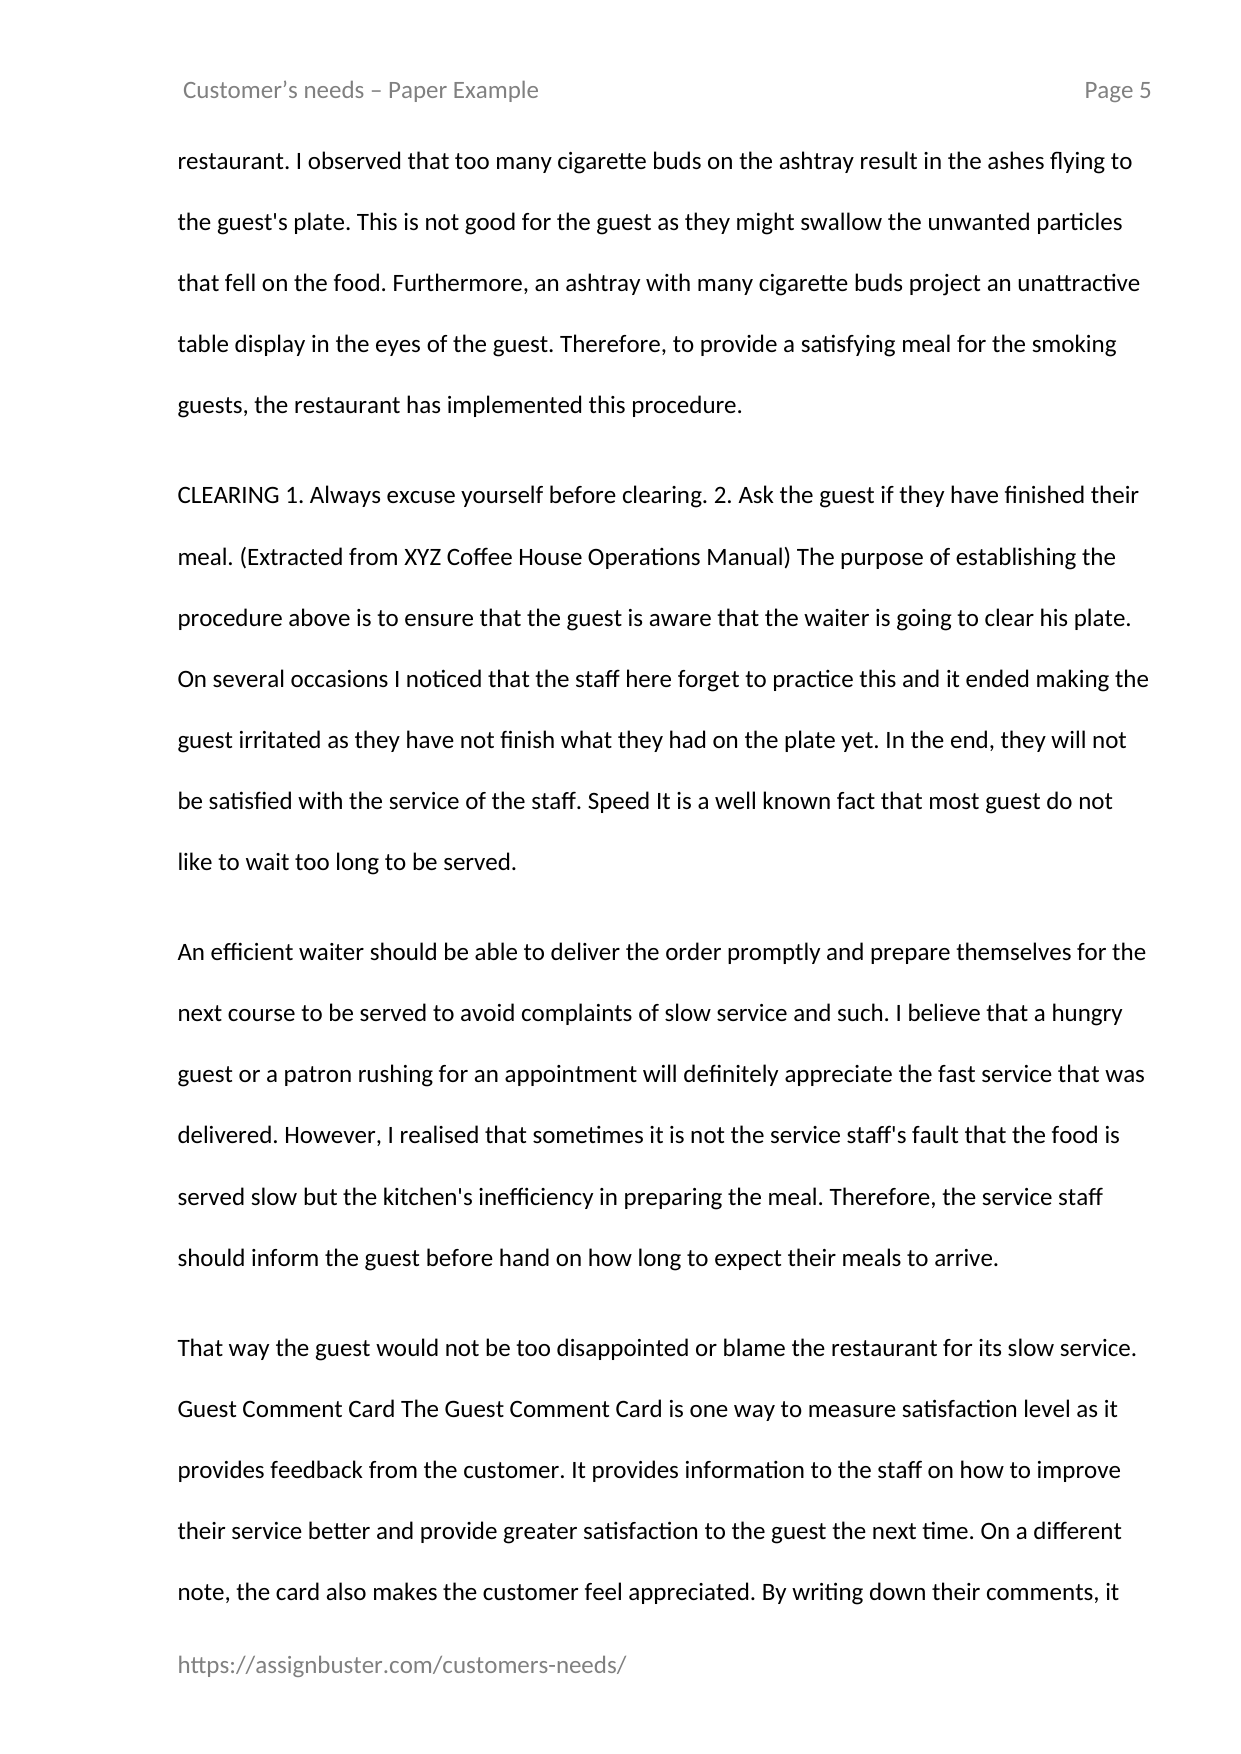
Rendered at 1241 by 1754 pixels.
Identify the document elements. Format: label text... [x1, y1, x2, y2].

text An efficient waiter should be able to deliver the order promptly and prepare themselves for the next course to be served to avoid complaints of slow service and such. I believe that a hungry guest or a patron rushing for an appointment will definitely appreciate the fast service that was delivered. However, I realised that sometimes it is not the service staff's fault that the food is served slow but the kitchen's inefficiency in preparing the meal. Therefore, the service staff should inform the guest before hand on how long to expect their meals to arrive. [177, 936, 1152, 1272]
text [177, 1332, 1152, 1607]
text CLEARING 1. Always excuse yourself before clearing. 2. Ask the guest if they have finished their meal. (Extracted from XYZ Coffee House Operations Manual) The purpose of establishing the procedure above is to ensure that the guest is aware that the waiter is going to clear his plate. On several occasions I noticed that the staff here forget to practice this and it ended making the guest irritated as they have not finish what they had on the plate yet. In the end, they will not be satisfied with the service of the staff. Speed It is a well known fact that most guest do not like to wait too long to be served. [177, 480, 1152, 876]
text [177, 145, 1152, 420]
